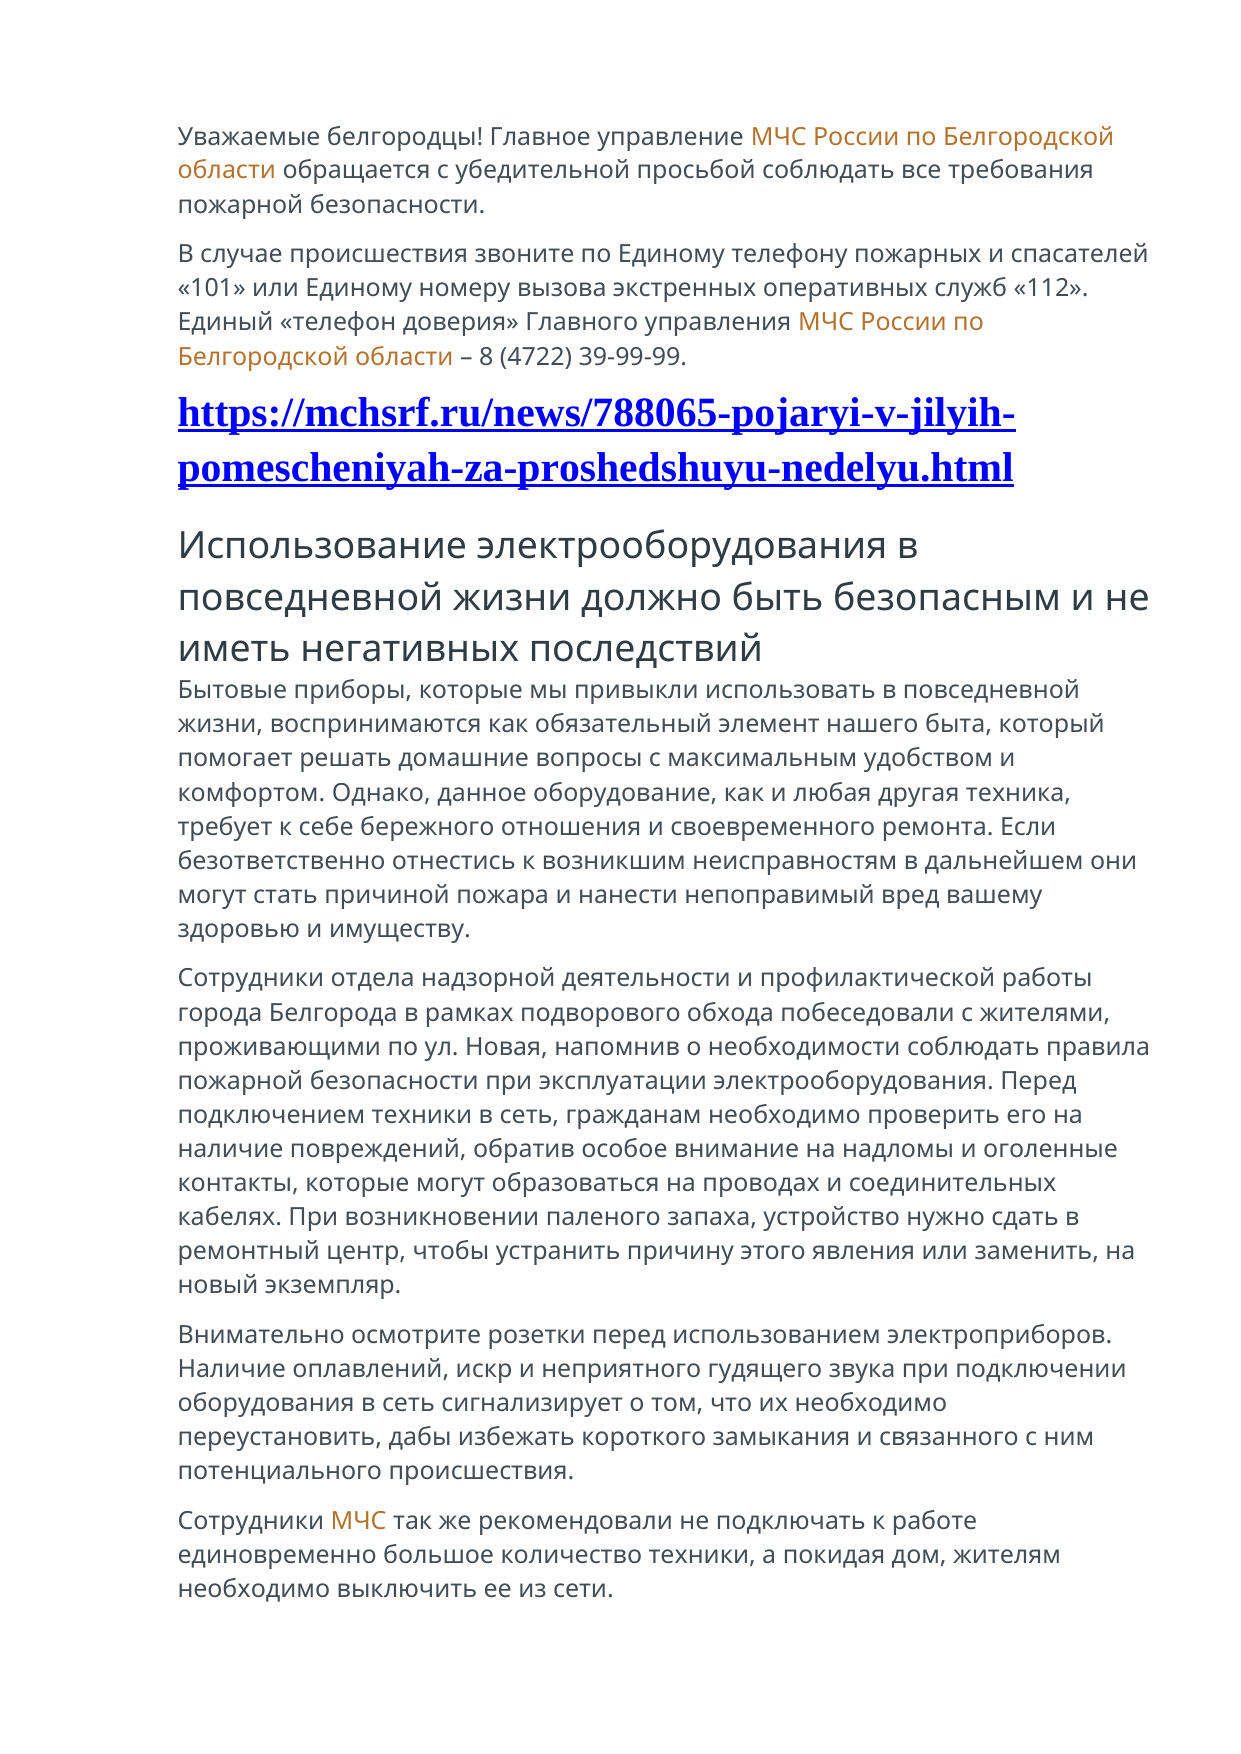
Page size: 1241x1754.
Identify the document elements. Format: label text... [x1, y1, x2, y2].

text Бытовые приборы, которые мы привыкли использовать в повседневной жизни, воспринимаются как обязательный элемент нашего быта, который помогает решать домашние вопросы с максимальным удобством и комфортом. Однако, данное оборудование, как и любая другая техника, требует к себе бережного отношения и своевременного ремонта. Если безответственно отнестись к возникшим неисправностям в дальнейшем они могут стать причиной пожара и нанести непоправимый вред вашему здоровью и имуществу. [177, 672, 1152, 944]
text Сотрудники отдела надзорной деятельности и профилактической работы города Белгорода в рамках подворового обхода побеседовали с жителями, проживающими по ул. Новая, напомнив о необходимости соблюдать правила пожарной безопасности при эксплуатации электрооборудования. Перед подключением техники в сеть, гражданам необходимо проверить его на наличие повреждений, обратив особое внимание на надломы и оголенные контакты, которые могут образоваться на проводах и соединительных кабелях. При возникновении паленого запаха, устройство нужно сдать в ремонтный центр, чтобы устранить причину этого явления или заменить, на новый экземпляр. [177, 960, 1152, 1301]
text Уважаемые белгородцы! Главное управление МЧС России по Белгородской области обращается с убедительной просьбой соблюдать все требования пожарной безопасности. [177, 118, 1152, 220]
text Сотрудники МЧС так же рекомендовали не подключать к работе единовременно большое количество техники, а покидая дом, жителям необходимо выключить ее из сети. [177, 1502, 1152, 1604]
text https://mchsrf.ru/news/788065-pojaryi-v-jilyih-pomescheniyah-za-proshedshuyu-nedelyu.html [177, 388, 1152, 491]
text Использование электрооборудования в повседневной жизни должно быть безопасным и не иметь негативных последствий [763, 519, 1152, 672]
text В случае происшествия звоните по Единому телефону пожарных и спасателей «101» или Единому номеру вызова экстренных оперативных служб «112». Единый «телефон доверия» Главного управления МЧС России по Белгородской области – 8 (4722) 39-99-99. [177, 236, 1152, 372]
text Внимательно осмотрите розетки перед использованием электроприборов. Наличие оплавлений, искр и неприятного гудящего звука при подключении оборудования в сеть сигнализирует о том, что их необходимо переустановить, дабы избежать короткого замыкания и связанного с ним потенциального происшествия. [177, 1316, 1152, 1487]
